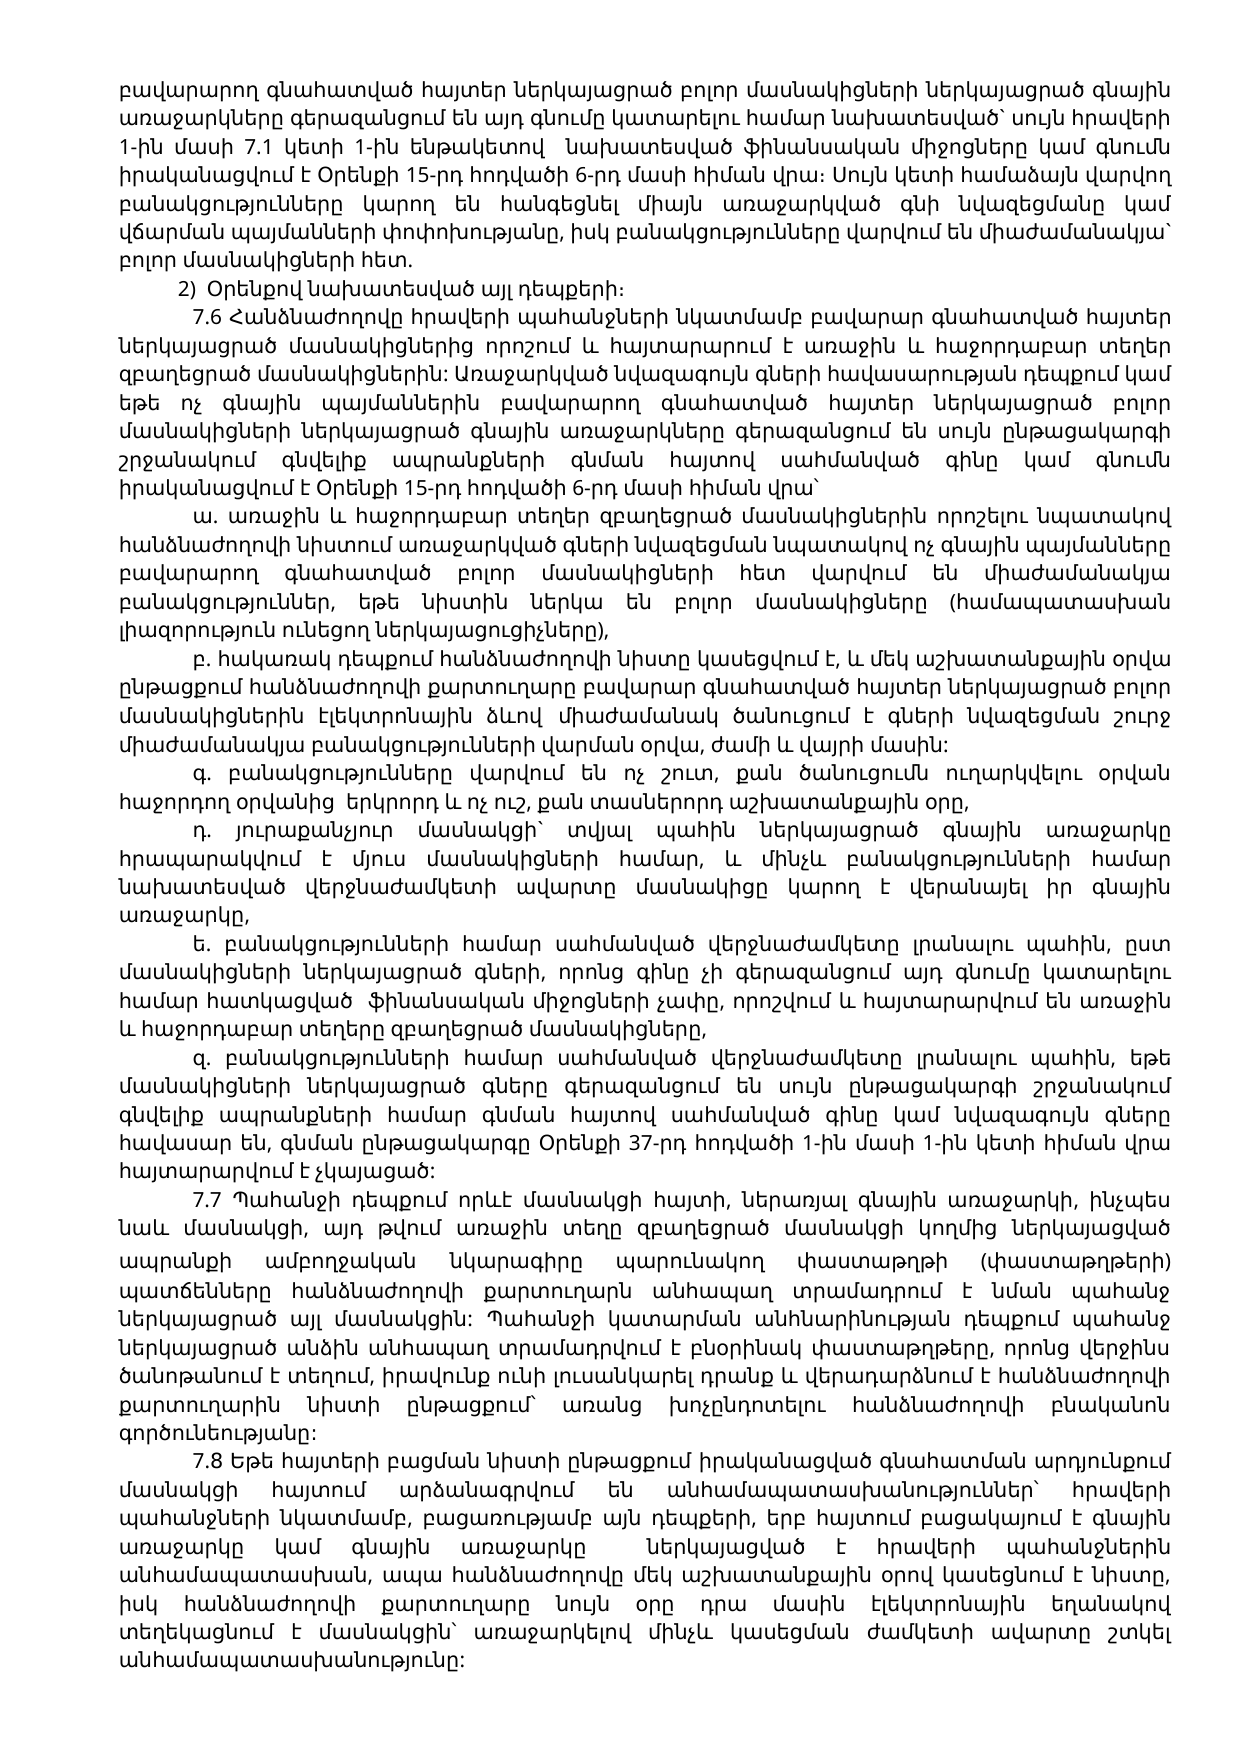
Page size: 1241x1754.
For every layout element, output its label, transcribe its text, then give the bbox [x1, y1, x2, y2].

text ե. բանակցությունների համար սահմանված վերջնաժամկետը լրանալու պահին, ըստ մասնակիցների ներկայացրած գների, որոնց գինը չի գերազանցում այդ գնումը կատարելու համար հատկացված ֆինանսական միջոցների չափը, որոշվում և հայտարարվում են առաջին և հաջորդաբար տեղերը զբաղեցրած մասնակիցները, [118, 929, 1171, 1043]
text 7.6 Հանձնաժողովը հրավերի պահանջների նկատմամբ բավարար գնահատված հայտեր ներկայացրած մասնակիցներից որոշում և հայտարարում է առաջին և հաջորդաբար տեղեր զբաղեցրած մասնակիցներին: Առաջարկված նվազագույն գների հավասարության դեպքում կամ եթե ոչ գնային պայմաններին բավարարող գնահատված հայտեր ներկայացրած բոլոր մասնակիցների ներկայացրած գնային առաջարկները գերազանցում են սույն ընթացակարգի շրջանակում գնվելիք ապրանքների գնման հայտով սահմանված գինը կամ գնումն իրականացվում է Օրենքի 15-րդ հոդվածի 6-րդ մասի հիման վրա՝ [118, 302, 1171, 502]
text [118, 75, 1171, 274]
text 7.8 Եթե հայտերի բացման նիստի ընթացքում իրականացված գնահատման արդյունքում մասնակցի հայտում արձանագրվում են անհամապատասխանություններ՝ հրավերի պահանջների նկատմամբ, բացառությամբ այն դեպքերի, երբ հայտում բացակայում է գնային առաջարկը կամ գնային առաջարկը ներկայացված է հրավերի պահանջներին անհամապատասխան, ապա հանձնաժողովը մեկ աշխատանքային օրով կասեցնում է նիստը, իսկ հանձնաժողովի քարտուղարը նույն օրը դրա մասին էլեկտրոնային եղանակով տեղեկացնում է մասնակցին՝ առաջարկելով մինչև կասեցման ժամկետի ավարտը շտկել անհամապատասխանությունը: [118, 1447, 1171, 1674]
text 7.7 Պահանջի դեպքում որևէ մասնակցի հայտի, ներառյալ գնային առաջարկի, ինչպես նաև մասնակցի, այդ թվում առաջին տեղը զբաղեցրած մասնակցի կողմից ներկայացված ապրանքի ամբողջական նկարագիրը պարունակող փաստաթղթի (փաստաթղթերի) պատճենները հանձնաժողովի քարտուղարն անհապաղ տրամադրում է նման պահանջ ներկայացրած այլ մասնակցին: Պահանջի կատարման անհնարինության դեպքում պահանջ ներկայացրած անձին անհապաղ տրամադրվում է բնօրինակ փաստաթղթերը, որոնց վերջինս ծանոթանում է տեղում, իրավունք ունի լուսանկարել դրանք և վերադարձնում է հանձնաժողովի քարտուղարին նիստի ընթացքում՝ առանց խոչընդոտելու հանձնաժողովի բնականոն գործունեությանը: [118, 1185, 1171, 1447]
text գ. բանակցությունները վարվում են ոչ շուտ, քան ծանուցումն ուղարկվելու օրվան հաջորդող օրվանից երկրորդ և ոչ ուշ, քան տասներորդ աշխատանքային օրը, [118, 758, 1171, 815]
text բ. հակառակ դեպքում հանձնաժողովի նիստը կասեցվում է, և մեկ աշխատանքային օրվա ընթացքում հանձնաժողովի քարտուղարը բավարար գնահատված հայտեր ներկայացրած բոլոր մասնակիցներին էլեկտրոնային ձևով միաժամանակ ծանուցում է գների նվազեցման շուրջ միաժամանակյա բանակցությունների վարման օրվա, ժամի և վայրի մասին: [118, 644, 1171, 758]
text 2) Օրենքով նախատեսված այլ դեպքերի։ [118, 274, 1171, 302]
text ա. առաջին և հաջորդաբար տեղեր զբաղեցրած մասնակիցներին որոշելու նպատակով հանձնաժողովի նիստում առաջարկված գների նվազեցման նպատակով ոչ գնային պայմանները բավարարող գնահատված բոլոր մասնակիցների հետ վարվում են միաժամանակյա բանակցություններ, եթե նիստին ներկա են բոլոր մասնակիցները (համապատասխան լիազորություն ունեցող ներկայացուցիչները), [118, 502, 1171, 644]
text դ. յուրաքանչյուր մասնակցի` տվյալ պահին ներկայացրած գնային առաջարկը հրապարակվում է մյուս մասնակիցների համար, և մինչև բանակցությունների համար նախատեսված վերջնաժամկետի ավարտը մասնակիցը կարող է վերանայել իր գնային առաջարկը, [118, 815, 1171, 929]
text զ. բանակցությունների համար սահմանված վերջնաժամկետը լրանալու պահին, եթե մասնակիցների ներկայացրած գները գերազանցում են սույն ընթացակարգի շրջանակում գնվելիք ապրանքների համար գնման հայտով սահմանված գինը կամ նվազագույն գները հավասար են, գնման ընթացակարգը Օրենքի 37-րդ հոդվածի 1-ին մասի 1-ին կետի հիման վրա հայտարարվում է չկայացած: [118, 1043, 1171, 1185]
